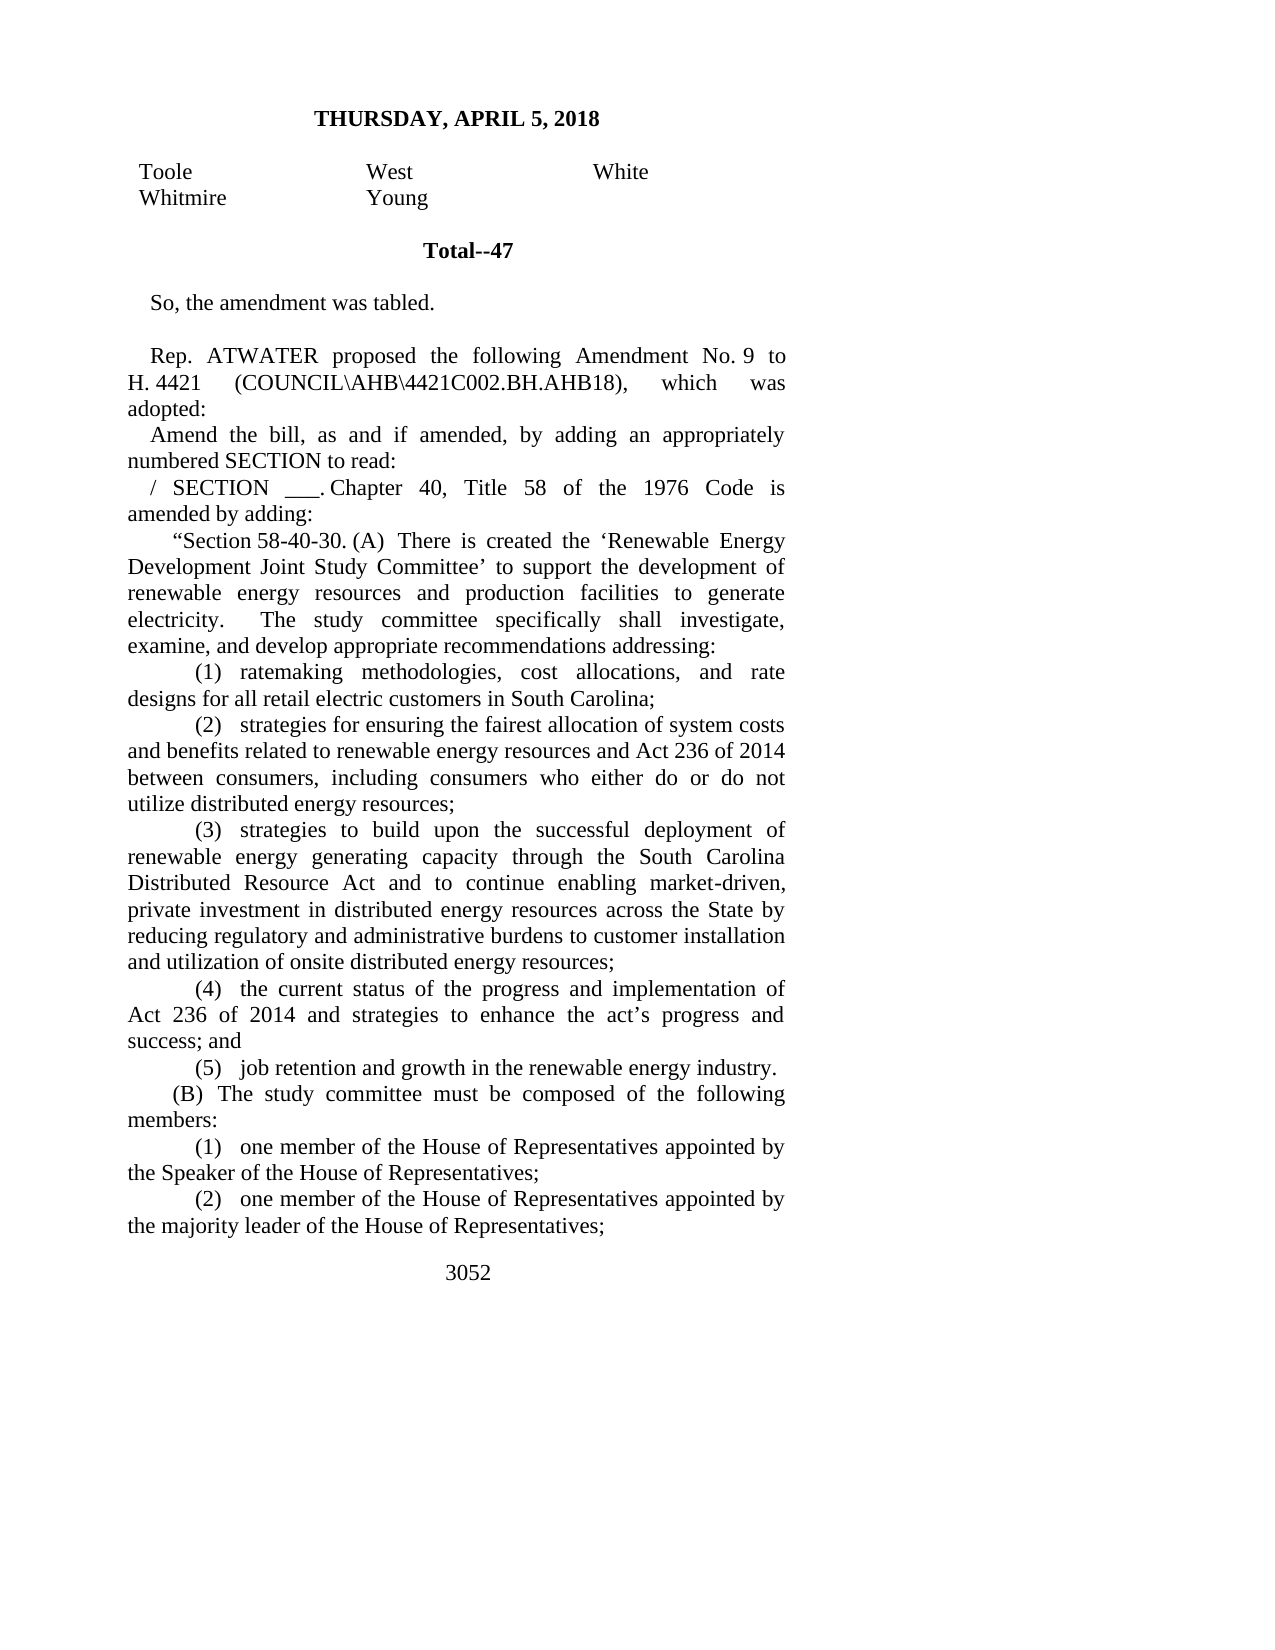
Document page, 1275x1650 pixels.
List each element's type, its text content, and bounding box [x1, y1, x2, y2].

text (4) the current status of the progress and implementation of Act 236 of 2014 and strategies to enhance the act’s progress and success; and [127, 975, 786, 1054]
text (3) strategies to build upon the successful deployment of renewable energy generating capacity through the South Carolina Distributed Resource Act and to continue enabling market-driven, private investment in distributed energy resources across the State by reducing regulatory and administrative burdens to customer installation and utilization of onsite distributed energy resources; [127, 817, 786, 975]
text (1) one member of the House of Representatives appointed by the Speaker of the House of Representatives; [127, 1133, 786, 1186]
text Amend the bill, as and if amended, by adding an appropriately numbered SECTION to read: [127, 421, 786, 474]
text (2) one member of the House of Representatives appointed by the majority leader of the House of Representatives; [127, 1186, 786, 1238]
text Total--47 [127, 237, 786, 263]
text (B) The study committee must be composed of the following members: [127, 1080, 786, 1133]
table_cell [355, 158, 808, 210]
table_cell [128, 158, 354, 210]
text (1) ratemaking methodologies, cost allocations, and rate designs for all retail electric customers in South Carolina; [127, 658, 786, 711]
text (2) strategies for ensuring the fairest allocation of system costs and benefits related to renewable energy resources and Act 236 of 2014 between consumers, including consumers who either do or do not utilize distributed energy resources; [127, 711, 786, 817]
text Rep. ATWATER proposed the following Amendment No. 9 to H. 4421 (COUNCIL\AHB\4421C002.BH.AHB18), which was adopted: [127, 342, 786, 421]
text (5) job retention and growth in the renewable energy industry. [127, 1054, 786, 1080]
text So, the amendment was tabled. [127, 289, 786, 316]
text / SECTION ___. Chapter 40, Title 58 of the 1976 Code is amended by adding: [127, 474, 786, 527]
text “Section 58-40-30. (A) There is created the ‘Renewable Energy Development Joint Study Committee’ to support the development of renewable energy resources and production facilities to generate electricity. The study committee specifically shall investigate, examine, and develop appropriate recommendations addressing: [127, 527, 786, 658]
